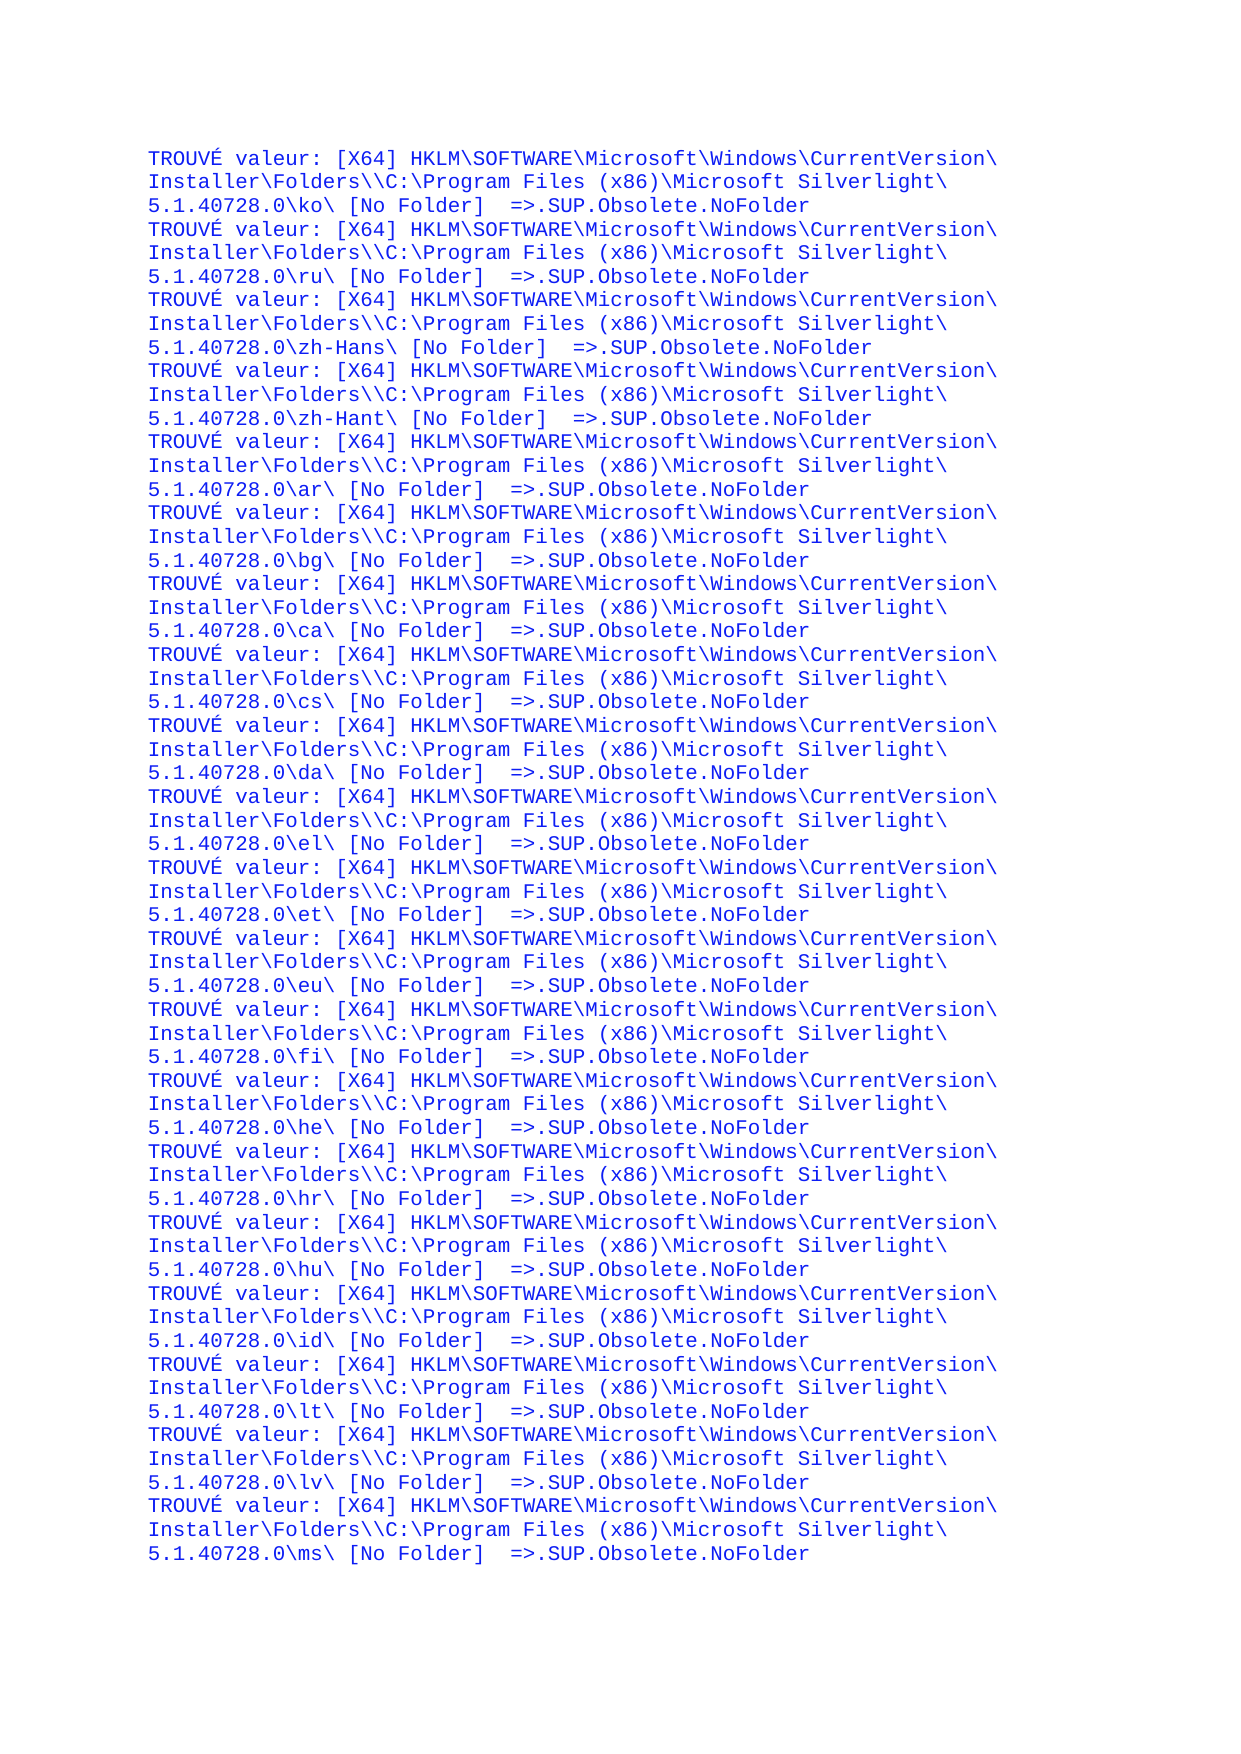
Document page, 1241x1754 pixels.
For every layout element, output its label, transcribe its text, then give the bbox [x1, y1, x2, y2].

text TROUVÉ valeur: [X64] HKLM\SOFTWARE\Microsoft\Windows\CurrentVersion\Installer\Folders\\C:\Program Files (x86)\Microsoft Silverlight\5.1.40728.0\he\ [No Folder] =>.SUP.Obsolete.NoFolder [148, 1070, 1093, 1141]
text TROUVÉ valeur: [X64] HKLM\SOFTWARE\Microsoft\Windows\CurrentVersion\Installer\Folders\\C:\Program Files (x86)\Microsoft Silverlight\5.1.40728.0\lv\ [No Folder] =>.SUP.Obsolete.NoFolder [148, 1424, 1093, 1495]
text TROUVÉ valeur: [X64] HKLM\SOFTWARE\Microsoft\Windows\CurrentVersion\Installer\Folders\\C:\Program Files (x86)\Microsoft Silverlight\5.1.40728.0\da\ [No Folder] =>.SUP.Obsolete.NoFolder [148, 715, 1093, 786]
text TROUVÉ valeur: [X64] HKLM\SOFTWARE\Microsoft\Windows\CurrentVersion\Installer\Folders\\C:\Program Files (x86)\Microsoft Silverlight\5.1.40728.0\ms\ [No Folder] =>.SUP.Obsolete.NoFolder [148, 1495, 1093, 1566]
text TROUVÉ valeur: [X64] HKLM\SOFTWARE\Microsoft\Windows\CurrentVersion\Installer\Folders\\C:\Program Files (x86)\Microsoft Silverlight\5.1.40728.0\zh-Hant\ [No Folder] =>.SUP.Obsolete.NoFolder [148, 360, 1093, 431]
text TROUVÉ valeur: [X64] HKLM\SOFTWARE\Microsoft\Windows\CurrentVersion\Installer\Folders\\C:\Program Files (x86)\Microsoft Silverlight\5.1.40728.0\el\ [No Folder] =>.SUP.Obsolete.NoFolder [148, 786, 1093, 857]
text TROUVÉ valeur: [X64] HKLM\SOFTWARE\Microsoft\Windows\CurrentVersion\Installer\Folders\\C:\Program Files (x86)\Microsoft Silverlight\5.1.40728.0\cs\ [No Folder] =>.SUP.Obsolete.NoFolder [148, 644, 1093, 715]
text TROUVÉ valeur: [X64] HKLM\SOFTWARE\Microsoft\Windows\CurrentVersion\Installer\Folders\\C:\Program Files (x86)\Microsoft Silverlight\5.1.40728.0\eu\ [No Folder] =>.SUP.Obsolete.NoFolder [148, 928, 1093, 999]
text TROUVÉ valeur: [X64] HKLM\SOFTWARE\Microsoft\Windows\CurrentVersion\Installer\Folders\\C:\Program Files (x86)\Microsoft Silverlight\5.1.40728.0\ca\ [No Folder] =>.SUP.Obsolete.NoFolder [148, 573, 1093, 644]
text TROUVÉ valeur: [X64] HKLM\SOFTWARE\Microsoft\Windows\CurrentVersion\Installer\Folders\\C:\Program Files (x86)\Microsoft Silverlight\5.1.40728.0\ko\ [No Folder] =>.SUP.Obsolete.NoFolder [148, 148, 1093, 218]
text TROUVÉ valeur: [X64] HKLM\SOFTWARE\Microsoft\Windows\CurrentVersion\Installer\Folders\\C:\Program Files (x86)\Microsoft Silverlight\5.1.40728.0\et\ [No Folder] =>.SUP.Obsolete.NoFolder [148, 857, 1093, 928]
text TROUVÉ valeur: [X64] HKLM\SOFTWARE\Microsoft\Windows\CurrentVersion\Installer\Folders\\C:\Program Files (x86)\Microsoft Silverlight\5.1.40728.0\ar\ [No Folder] =>.SUP.Obsolete.NoFolder [148, 431, 1093, 502]
text TROUVÉ valeur: [X64] HKLM\SOFTWARE\Microsoft\Windows\CurrentVersion\Installer\Folders\\C:\Program Files (x86)\Microsoft Silverlight\5.1.40728.0\ru\ [No Folder] =>.SUP.Obsolete.NoFolder [148, 218, 1093, 289]
text TROUVÉ valeur: [X64] HKLM\SOFTWARE\Microsoft\Windows\CurrentVersion\Installer\Folders\\C:\Program Files (x86)\Microsoft Silverlight\5.1.40728.0\fi\ [No Folder] =>.SUP.Obsolete.NoFolder [148, 999, 1093, 1070]
text TROUVÉ valeur: [X64] HKLM\SOFTWARE\Microsoft\Windows\CurrentVersion\Installer\Folders\\C:\Program Files (x86)\Microsoft Silverlight\5.1.40728.0\hu\ [No Folder] =>.SUP.Obsolete.NoFolder [148, 1212, 1093, 1283]
text TROUVÉ valeur: [X64] HKLM\SOFTWARE\Microsoft\Windows\CurrentVersion\Installer\Folders\\C:\Program Files (x86)\Microsoft Silverlight\5.1.40728.0\zh-Hans\ [No Folder] =>.SUP.Obsolete.NoFolder [148, 289, 1093, 360]
text TROUVÉ valeur: [X64] HKLM\SOFTWARE\Microsoft\Windows\CurrentVersion\Installer\Folders\\C:\Program Files (x86)\Microsoft Silverlight\5.1.40728.0\hr\ [No Folder] =>.SUP.Obsolete.NoFolder [148, 1141, 1093, 1212]
text TROUVÉ valeur: [X64] HKLM\SOFTWARE\Microsoft\Windows\CurrentVersion\Installer\Folders\\C:\Program Files (x86)\Microsoft Silverlight\5.1.40728.0\lt\ [No Folder] =>.SUP.Obsolete.NoFolder [148, 1353, 1093, 1424]
text TROUVÉ valeur: [X64] HKLM\SOFTWARE\Microsoft\Windows\CurrentVersion\Installer\Folders\\C:\Program Files (x86)\Microsoft Silverlight\5.1.40728.0\id\ [No Folder] =>.SUP.Obsolete.NoFolder [148, 1283, 1093, 1353]
text TROUVÉ valeur: [X64] HKLM\SOFTWARE\Microsoft\Windows\CurrentVersion\Installer\Folders\\C:\Program Files (x86)\Microsoft Silverlight\5.1.40728.0\bg\ [No Folder] =>.SUP.Obsolete.NoFolder [148, 502, 1093, 573]
